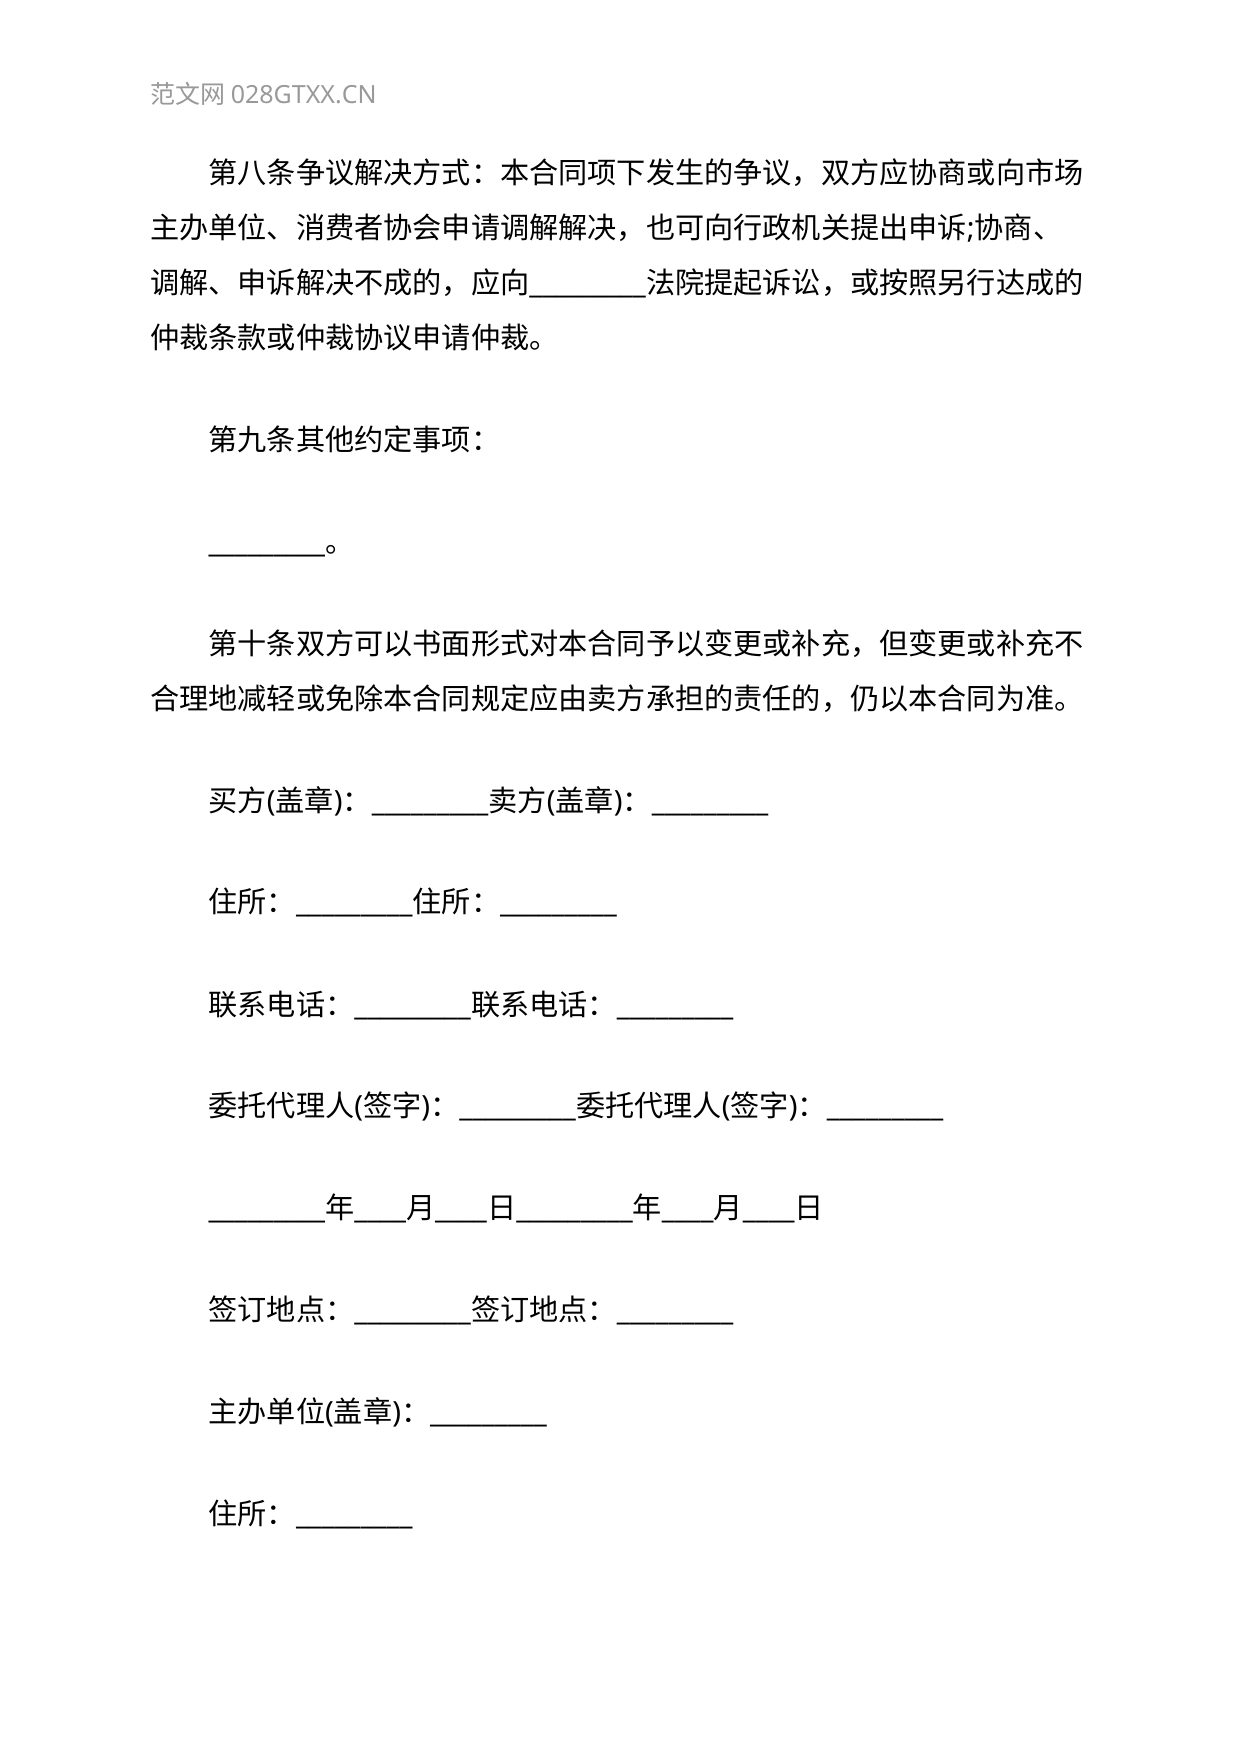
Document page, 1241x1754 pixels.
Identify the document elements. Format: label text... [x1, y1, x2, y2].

text 签订地点：_________签订地点：_________ [150, 1287, 1090, 1329]
text 第八条争议解决方式：本合同项下发生的争议，双方应协商或向市场主办单位、消费者协会申请调解解决，也可向行政机关提出申诉;协商、调解、申诉解决不成的，应向_________法院提起诉讼，或按照另行达成的仲裁条款或仲裁协议申请仲裁。 [150, 150, 1090, 357]
text 买方(盖章)：_________卖方(盖章)：_________ [150, 777, 1090, 819]
text _________年____月____日_________年____月____日 [150, 1185, 1090, 1227]
text _________。 [150, 518, 1090, 561]
text 住所：_________住所：_________ [150, 879, 1090, 921]
text 委托代理人(签字)：_________委托代理人(签字)：_________ [150, 1083, 1090, 1125]
text 联系电话：_________联系电话：_________ [150, 981, 1090, 1023]
text 住所：_________ [150, 1491, 1090, 1533]
text 第十条双方可以书面形式对本合同予以变更或补充，但变更或补充不合理地减轻或免除本合同规定应由卖方承担的责任的，仍以本合同为准。 [150, 620, 1090, 718]
text 主办单位(盖章)：_________ [150, 1389, 1090, 1431]
text 第九条其他约定事项： [150, 417, 1090, 459]
